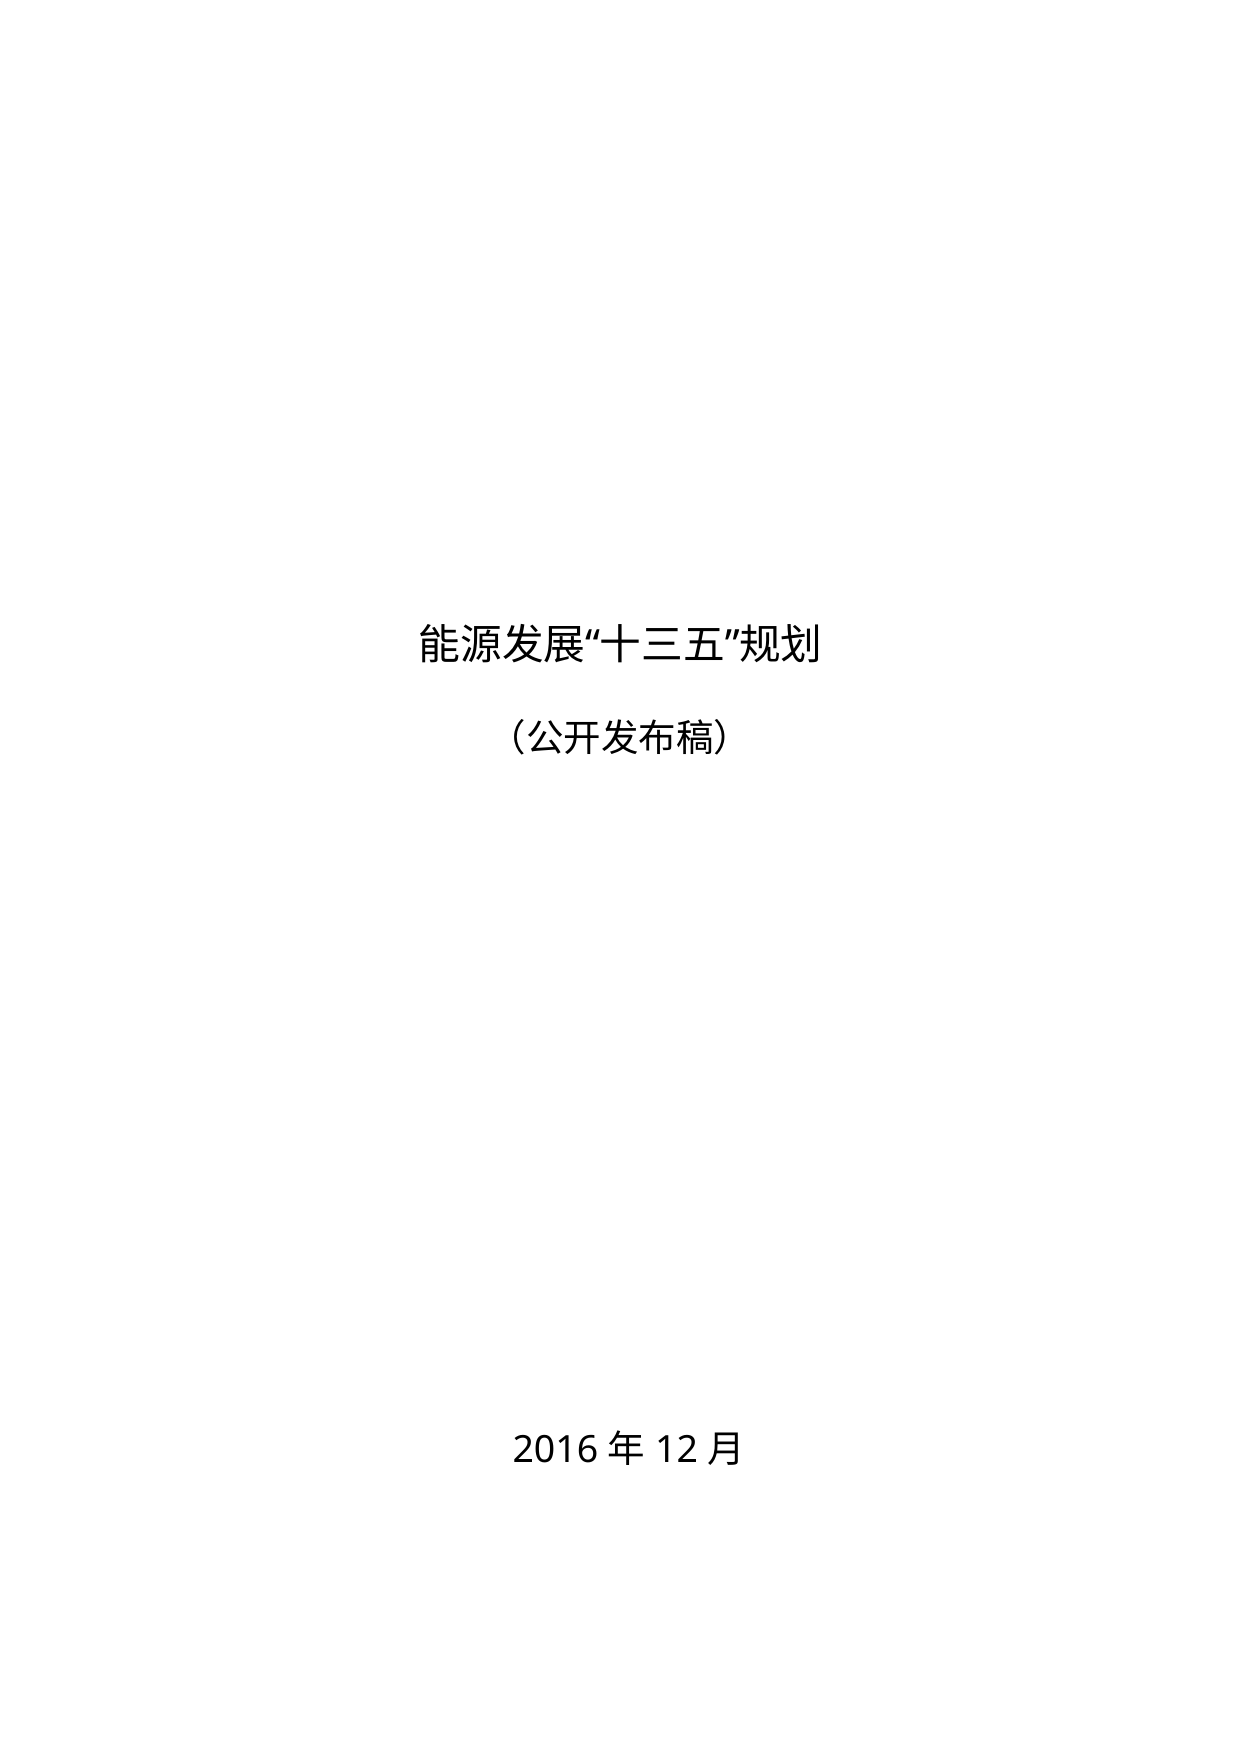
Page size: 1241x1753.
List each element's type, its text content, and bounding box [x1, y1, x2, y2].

text （公开发布稿） [489, 721, 807, 759]
text 能源发展“十三五”规划 [419, 624, 885, 668]
text 2016 年 12 月 [512, 1431, 784, 1471]
